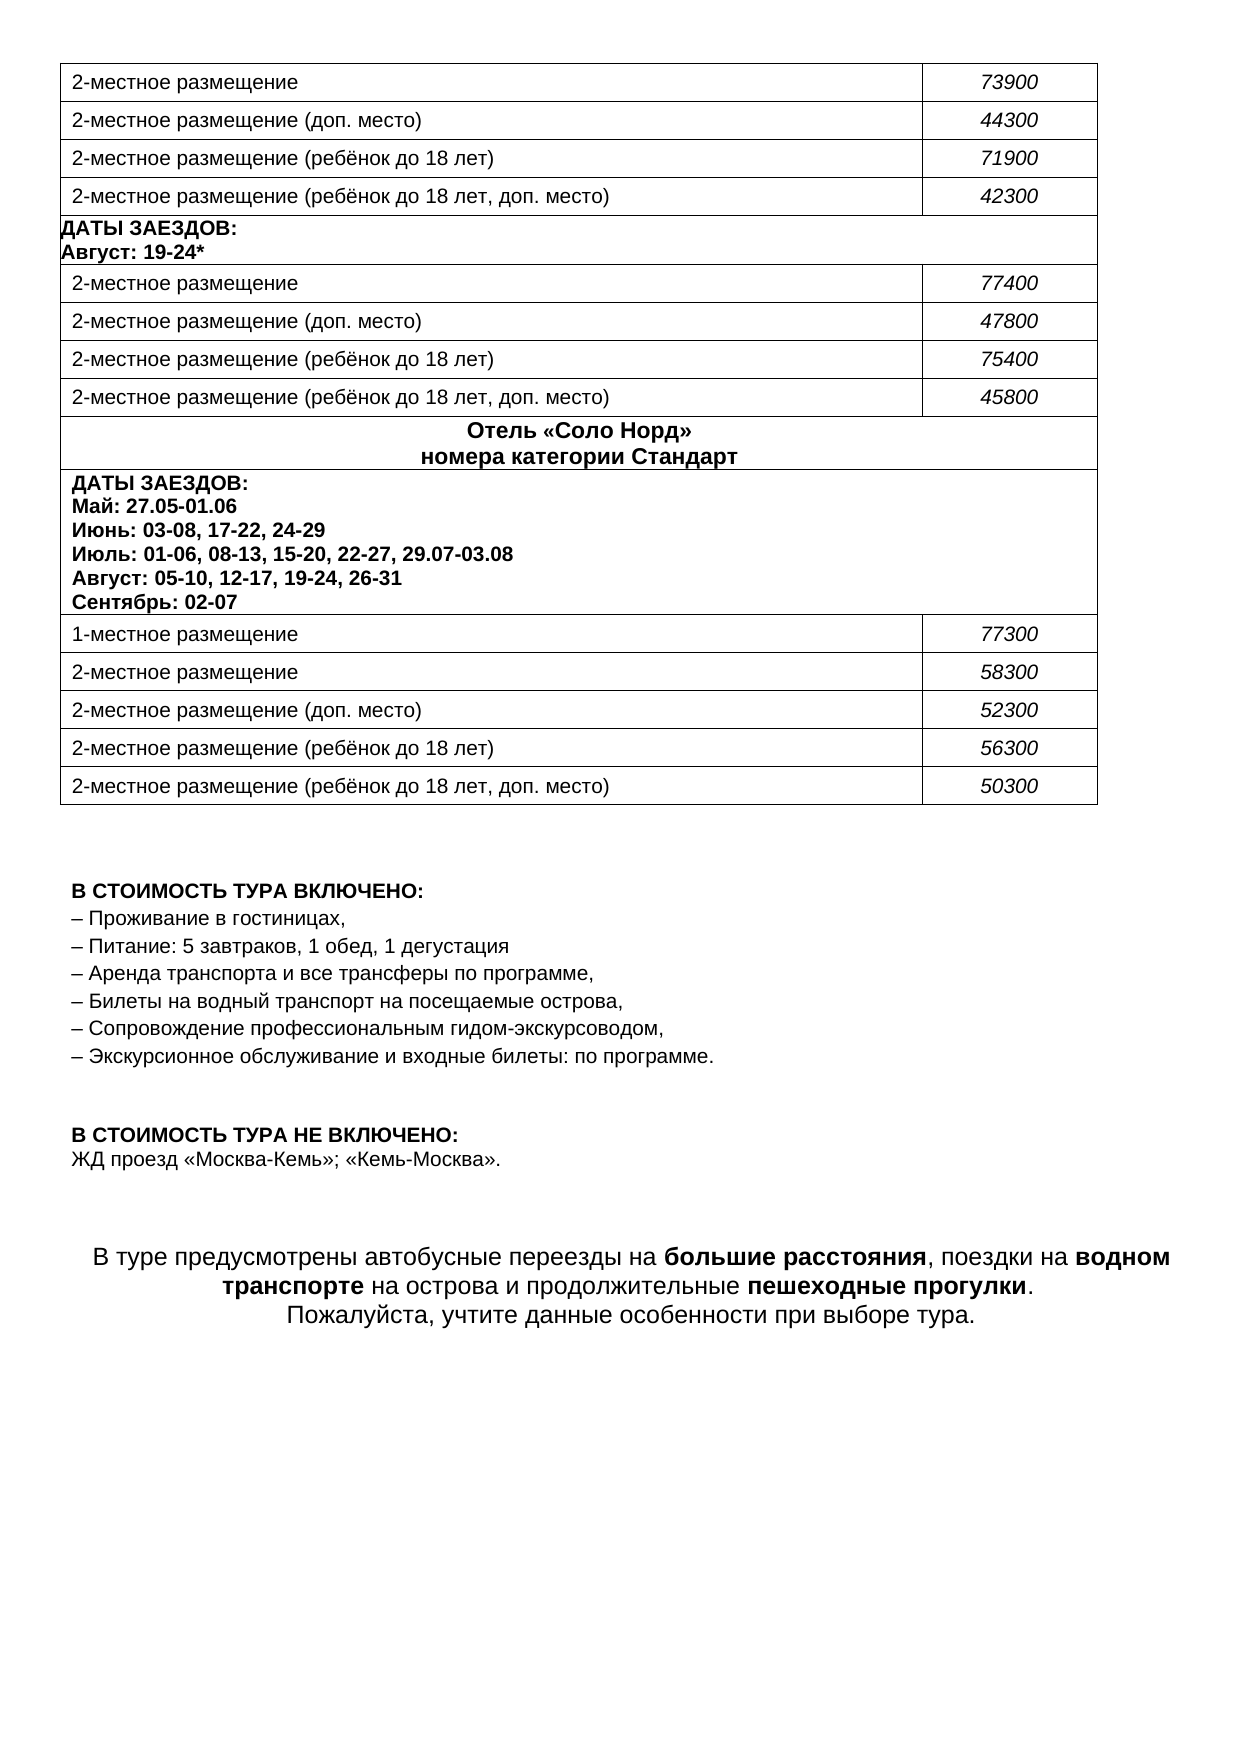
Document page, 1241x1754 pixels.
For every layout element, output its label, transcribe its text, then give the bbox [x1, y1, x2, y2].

table_cell Отель «Соло Норд» номера категории Стандарт [61, 417, 1097, 469]
table_cell 2-местное размещение (доп. место) [61, 102, 922, 138]
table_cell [61, 140, 922, 177]
table_cell 75400 [923, 341, 1097, 378]
table_cell 56300 [923, 729, 1097, 766]
table_cell 77300 [923, 615, 1097, 652]
table_cell 73900 [923, 64, 1097, 101]
table_cell ДАТЫ ЗАЕЗДОВ: Май: 27.05-01.06 Июнь: 03-08, 17-22, 24-29 Июль: 01-06, 08-13, 15-20, 22-27, 29.07-03.08 Август: 05-10, 12-17, 19-24, 26-31 Сентябрь: 02-07 [61, 470, 1097, 614]
text В СТОИМОСТЬ ТУРА ВКЛЮЧЕНО: – Проживание в гостиницах, – Питание: 5 завтраков, 1 обед, 1 дегустация – Аренда транспорта и все трансферы по программе, – Билеты на водный транспорт на посещаемые острова, – Сопровождение профессиональным гидом-экскурсоводом, – Экскурсионное обслуживание и входные билеты: по программе. [71, 878, 1191, 1067]
table_cell 77400 [923, 265, 1097, 302]
table_cell 2-местное размещение (ребёнок до 18 лет, доп. место) [61, 379, 922, 416]
table_cell 2-местное размещение (ребёнок до 18 лет) [61, 341, 922, 378]
table_cell 2-местное размещение (ребёнок до 18 лет, доп. место) [61, 767, 922, 804]
table_cell 71900 [923, 140, 1097, 177]
table_cell 42300 [923, 178, 1097, 214]
table_cell ДАТЫ ЗАЕЗДОВ: Август: 19-24* [61, 216, 1097, 263]
table_cell 2-местное размещение [61, 265, 922, 302]
table_cell 1-местное размещение [61, 615, 922, 652]
table_cell 47800 [923, 303, 1097, 339]
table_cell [61, 178, 922, 214]
table_cell 2-местное размещение (доп. место) [61, 691, 922, 728]
table_cell 52300 [923, 691, 1097, 728]
table_cell 2-местное размещение [61, 64, 922, 101]
table_cell 58300 [923, 653, 1097, 690]
table_cell 44300 [923, 102, 1097, 138]
table_cell 2-местное размещение (ребёнок до 18 лет) [61, 729, 922, 766]
table_cell 2-местное размещение [61, 653, 922, 690]
text В туре предусмотрены автобусные переезды на большие расстояния, поездки на водном транспорте на острова и продолжительные пешеходные прогулки. Пожалуйста, учтите данные особенности при выборе тура. [71, 1242, 1191, 1328]
text В СТОИМОСТЬ ТУРА НЕ ВКЛЮЧЕНО: ЖД проезд «Москва-Кемь»; «Кемь-Москва». [71, 1122, 1191, 1170]
table_cell 2-местное размещение (доп. место) [61, 303, 922, 339]
table_cell 50300 [923, 767, 1097, 804]
table_cell 45800 [923, 379, 1097, 416]
